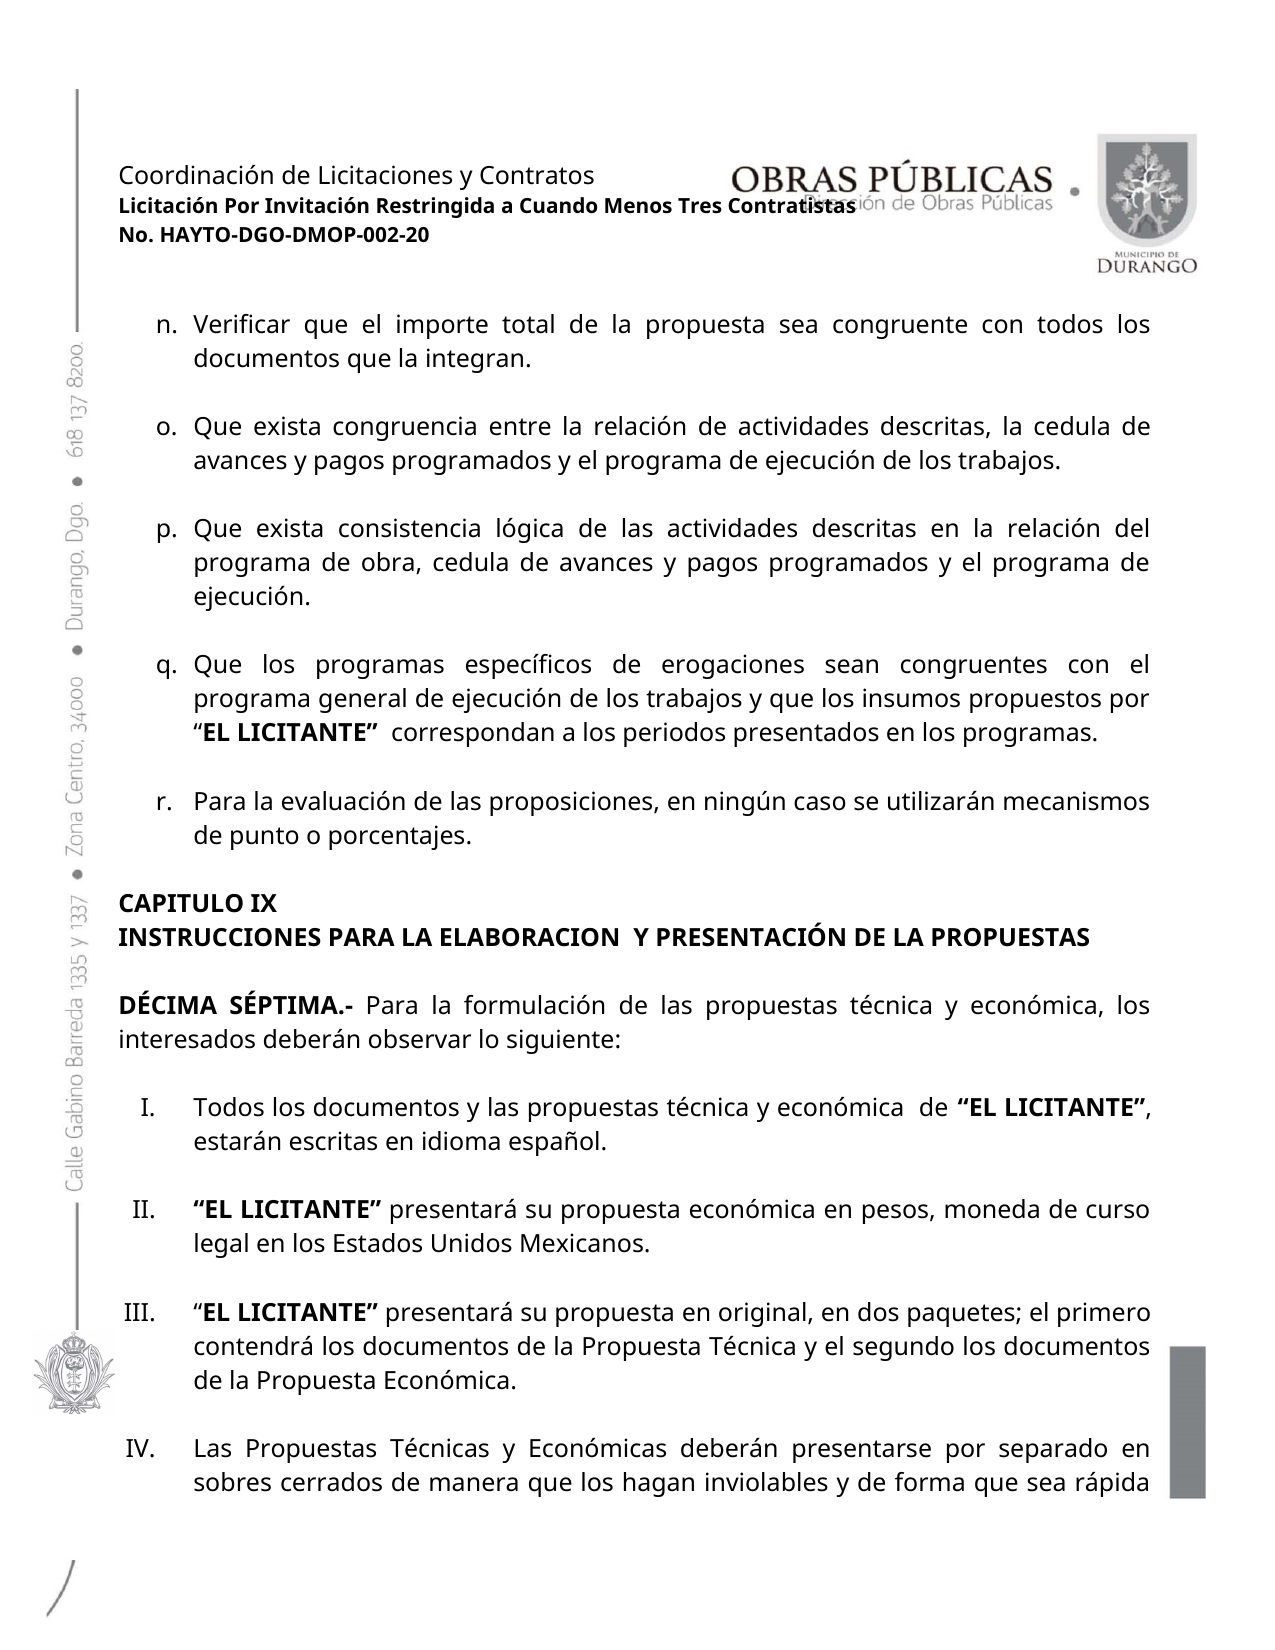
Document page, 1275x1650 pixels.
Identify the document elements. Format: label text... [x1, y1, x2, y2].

text CAPITULO IX [118, 885, 1152, 919]
list “EL LICITANTE” presentará su propuesta en original, en dos paquetes; el primero contendrá los documentos de y el segundo los documentos de [156, 1294, 1152, 1396]
list Que exista congruencia entre la relación de actividades descritas, la cedula de avances y pagos programados y el programa de ejecución de los trabajos. [156, 408, 1152, 477]
text DÉCIMA SÉPTIMA.- Para la formulación de las propuestas técnica y económica, los interesados deberán observar lo siguiente: [118, 988, 1152, 1056]
list “EL LICITANTE” presentará su propuesta económica en pesos, moneda de curso legal en los Estados Unidos Mexicanos. [156, 1192, 1152, 1260]
list Que los programas específicos de erogaciones sean congruentes con el programa general de ejecución de los trabajos y que los insumos propuestos por “EL LICITANTE” correspondan a los periodos presentados en los programas. [156, 647, 1152, 749]
list Que exista consistencia lógica de las actividades descritas en la relación del programa de obra, cedula de avances y pagos programados y el programa de ejecución. [156, 511, 1152, 613]
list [156, 1430, 1152, 1498]
text INSTRUCCIONES PARA PRESENTACIÓN DE [118, 919, 1152, 953]
list Todos los documentos y las propuestas técnica y económica de “EL LICITANTE”, estarán escritas en idioma español. [156, 1090, 1152, 1158]
list Para la evaluación de las proposiciones, en ningún caso se utilizarán mecanismos de punto o porcentajes. [156, 783, 1152, 851]
list Verificar que el importe total de la propuesta sea congruente con todos los documentos que la integran. [156, 306, 1152, 374]
picture [31, 89, 1206, 1650]
